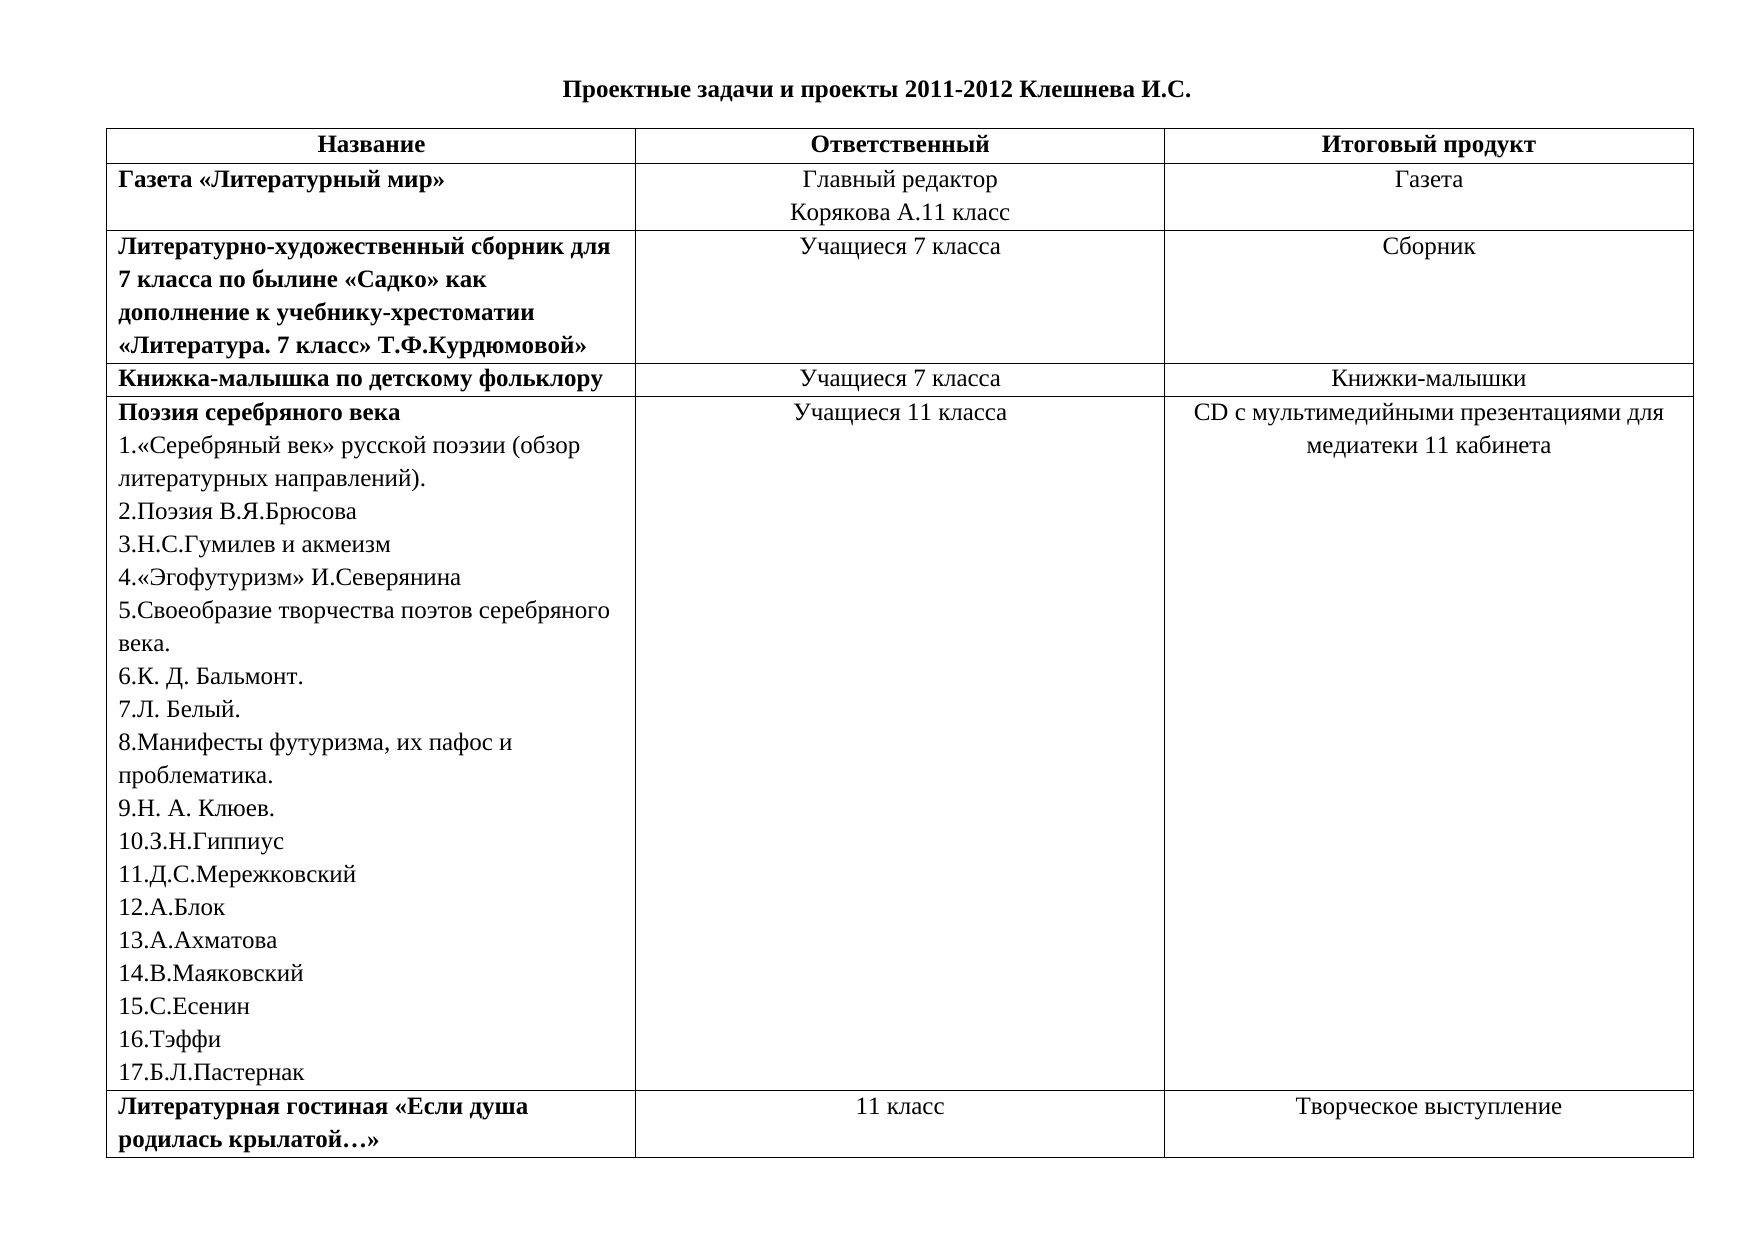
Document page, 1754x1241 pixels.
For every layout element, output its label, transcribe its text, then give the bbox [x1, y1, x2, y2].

table_cell Газета [1165, 164, 1693, 230]
table_cell Сборник [1165, 231, 1693, 362]
table_cell Главный редактор Корякова А.11 класс [636, 164, 1164, 230]
text Проектные задачи и проекты 2011-2012 Клешнева И.С. [118, 74, 1636, 103]
table_cell Литературно-художественный сборник для 7 класса по былине «Садко» как дополнение к учебнику-хрестоматии «Литература. 7 класс» Т.Ф.Курдюмовой» [107, 231, 635, 362]
table_cell Поэзия серебряного века 1.«Серебряный век» русской поэзии (обзор литературных направлений). 2.Поэзия В.Я.Брюсова 3.Н.С.Гумилев и акмеизм 4.«Эгофутуризм» И.Северянина 5.Своеобразие творчества поэтов серебряного века. 6.К. Д. Бальмонт. 7.Л. Белый. 8.Манифесты футуризма, их пафос и проблематика. 9.Н. А. Клюев. 10.З.Н.Гиппиус 11.Д.С.Мережковский 12.А.Блок 13.А.Ахматова 14.В.Маяковский 15.С.Есенин 16.Тэффи 17.Б.Л.Пастернак [107, 397, 635, 1090]
table_cell Газета «Литературный мир» [107, 164, 635, 230]
table_header Итоговый продукт [1165, 129, 1693, 163]
table_cell Книжка-малышка по детскому фольклору [107, 364, 635, 396]
table_cell Учащиеся 7 класса [636, 364, 1164, 396]
table_cell Учащиеся 7 класса [636, 231, 1164, 362]
table_cell CD с мультимедийными презентациями для медиатеки 11 кабинета [1165, 397, 1693, 1090]
table_cell Литературная гостиная «Если душа родилась крылатой…» [107, 1091, 635, 1157]
table_cell Учащиеся 11 класса [636, 397, 1164, 1090]
table_cell Творческое выступление [1165, 1091, 1693, 1157]
table_header Ответственный [636, 129, 1164, 163]
table_header Название [107, 129, 635, 163]
table_cell 11 класс [636, 1091, 1164, 1157]
table_cell Книжки-малышки [1165, 364, 1693, 396]
